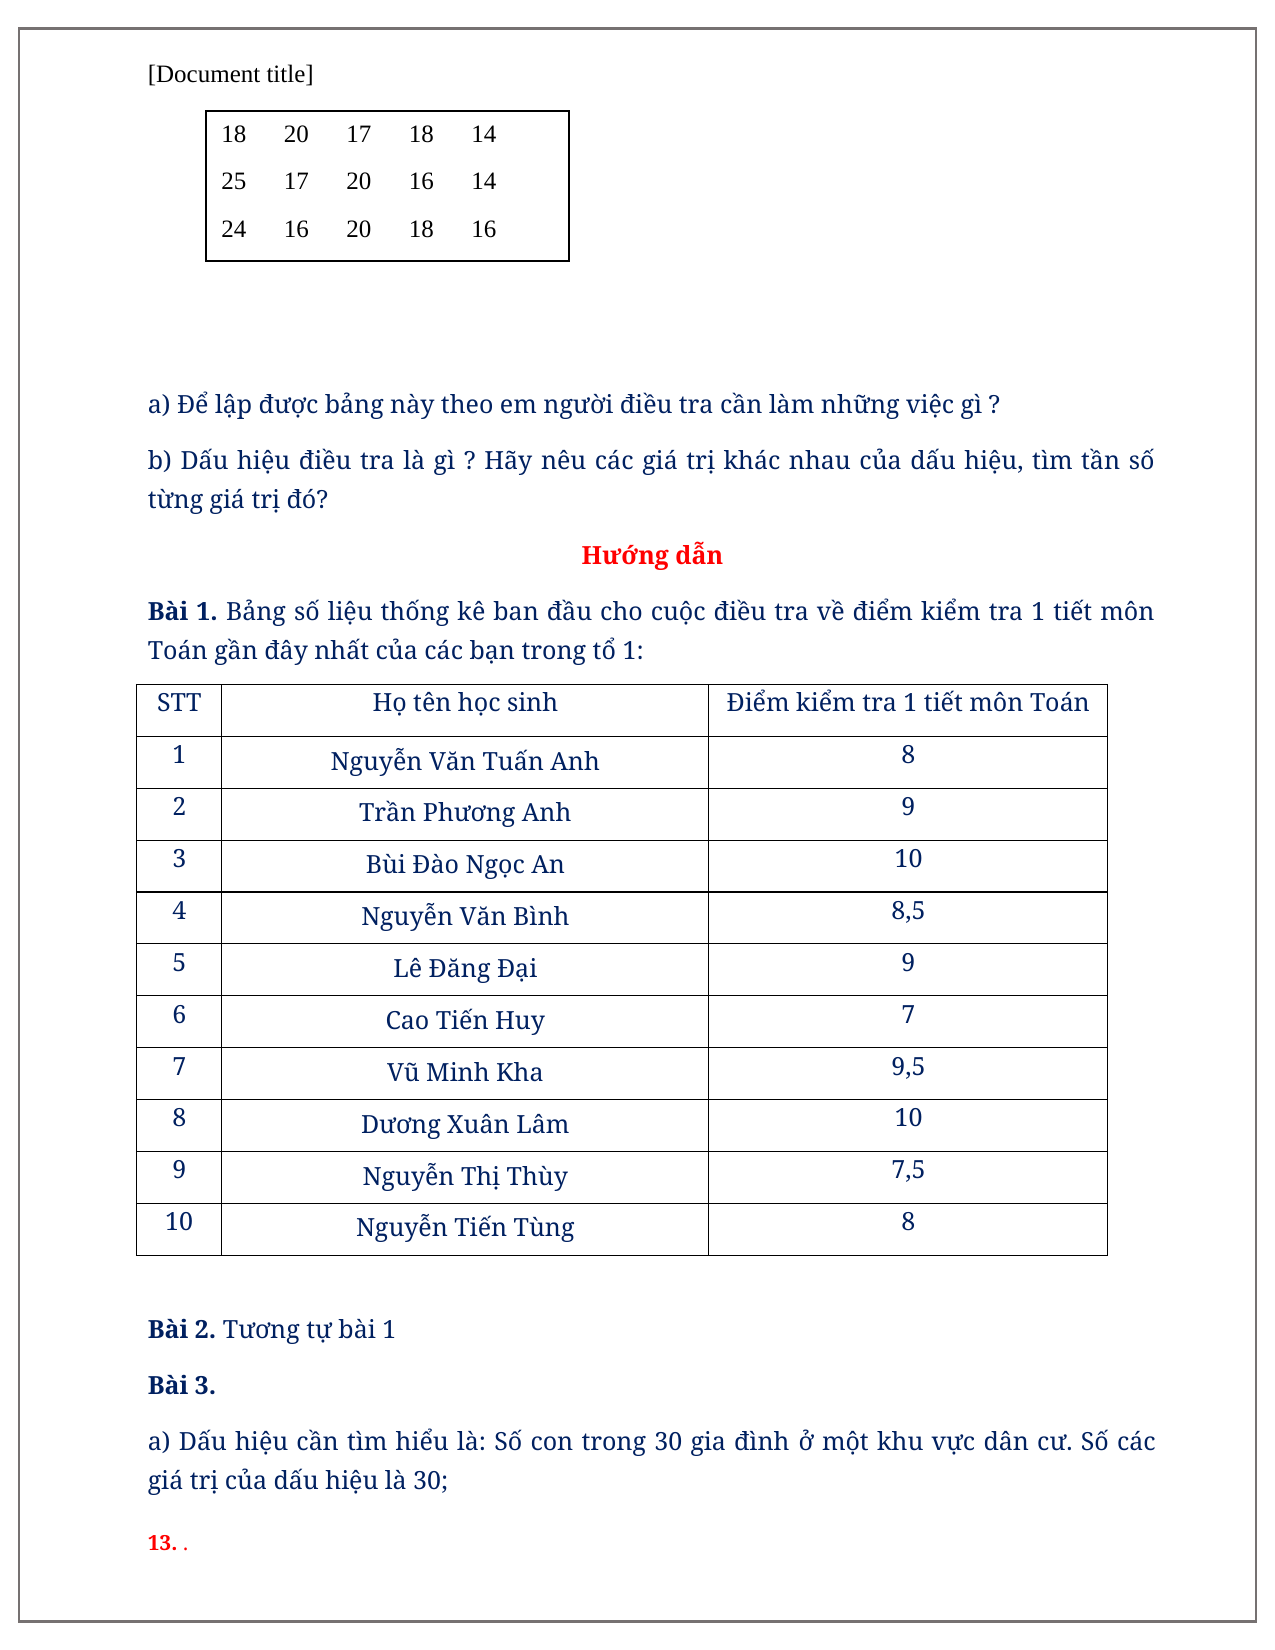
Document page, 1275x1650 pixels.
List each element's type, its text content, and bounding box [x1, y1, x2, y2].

table_cell Dương Xuân Lâm [222, 1100, 708, 1151]
table_cell 9,5 [709, 1048, 1107, 1099]
table_cell 8 [137, 1100, 221, 1151]
table_cell Cao Tiến Huy [222, 996, 708, 1047]
table_cell 8 [709, 1204, 1107, 1254]
table_cell 10 [709, 1100, 1107, 1151]
table_cell Vũ Minh Kha [222, 1048, 708, 1099]
text Bài 3. [148, 1367, 1157, 1401]
table_cell 3 [137, 841, 221, 891]
table_cell 4 [137, 893, 221, 943]
table_cell Bùi Đào Ngọc An [222, 841, 708, 891]
table_cell 10 [137, 1204, 221, 1254]
table_cell 6 [137, 996, 221, 1047]
text b) Dấu hiệu điều tra là gì ? Hãy nêu các giá trị khác nhau của dấu hiệu, tìm tần số từng giá trị đó? [148, 442, 1157, 516]
table_cell Trần Phương Anh [222, 789, 708, 839]
table_cell Nguyễn Thị Thùy [222, 1152, 708, 1203]
table_header Họ tên học sinh [222, 685, 708, 736]
table_cell 7 [709, 996, 1107, 1047]
table_header STT [137, 685, 221, 736]
table_cell 8,5 [709, 893, 1107, 943]
text a) Dấu hiệu cần tìm hiểu là: Số con trong 30 gia đình ở một khu vực dân cư. Số các giá trị của dấu hiệu là 30; [148, 1423, 1157, 1496]
table_cell 2 [137, 789, 221, 839]
table_cell 10 [709, 841, 1107, 891]
table_cell 7 [137, 1048, 221, 1099]
table_cell 9 [709, 789, 1107, 839]
table_cell Lê Đăng Đại [222, 944, 708, 995]
table_cell Nguyễn Văn Bình [222, 893, 708, 943]
table_cell Nguyễn Tiến Tùng [222, 1204, 708, 1254]
text a) Để lập được bảng này theo em người điều tra cần làm những việc gì ? [148, 386, 1157, 421]
table_cell 7,5 [709, 1152, 1107, 1203]
table_cell 1 [137, 737, 221, 788]
table_cell 9 [137, 1152, 221, 1203]
table_cell 9 [709, 944, 1107, 995]
table_cell Nguyễn Văn Tuấn Anh [222, 737, 708, 788]
text Bài 1. Bảng số liệu thống kê ban đầu cho cuộc điều tra về điểm kiểm tra 1 tiết môn Toán gần đây nhất của các bạn trong tổ 1: [148, 593, 1157, 666]
text Hướng dẫn [148, 537, 1157, 571]
table_header Điểm kiểm tra 1 tiết môn Toán [709, 685, 1107, 736]
table_cell 5 [137, 944, 221, 995]
text Bài 2. Tương tự bài 1 [148, 1311, 1157, 1346]
table_cell 8 [709, 737, 1107, 788]
